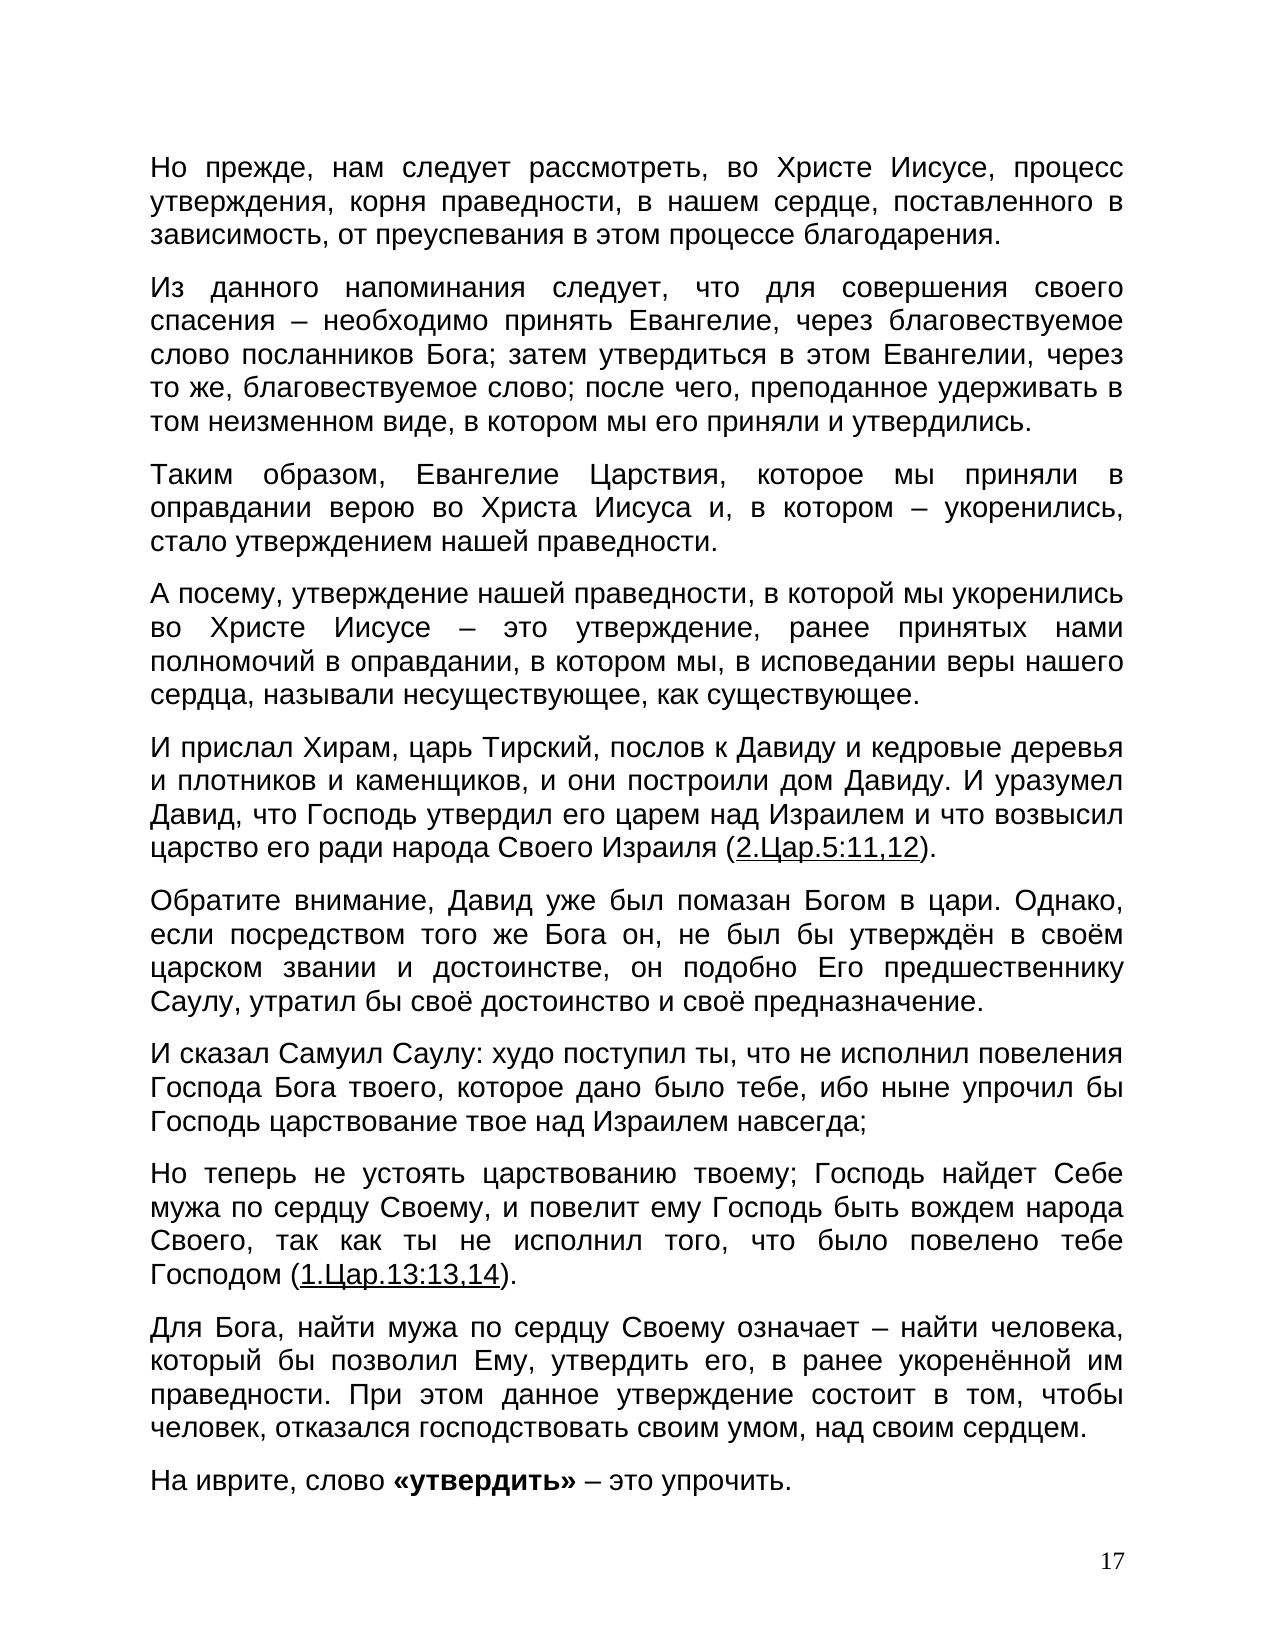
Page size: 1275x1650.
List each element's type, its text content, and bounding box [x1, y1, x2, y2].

text Но прежде, нам следует рассмотреть, во Христе Иисусе, процесс утверждения, корня праведности, в нашем сердце, поставленного в зависимость, от преуспевания в этом процессе благодарения. [150, 150, 1125, 251]
text Из данного напоминания следует, что для совершения своего спасения – необходимо принять Евангелие, через благовествуемое слово посланников Бога; затем утвердиться в этом Евангелии, через то же, благовествуемое слово; после чего, преподанное удерживать в том неизменном виде, в котором мы его приняли и утвердились. [150, 270, 1125, 437]
text На иврите, слово «утвердить» – это упрочить. [150, 1463, 1125, 1496]
text Для Бога, найти мужа по сердцу Своему означает – найти человека, который бы позволил Ему, утвердить его, в ранее укоренённой им праведности. При этом данное утверждение состоит в том, чтобы человек, отказался господствовать своим умом, над своим сердцем. [150, 1309, 1125, 1444]
text А посему, утверждение нашей праведности, в которой мы укоренились во Христе Иисусе – это утверждение, ранее принятых нами полномочий в оправдании, в котором мы, в исповедании веры нашего сердца, называли несуществующее, как существующее. [150, 576, 1125, 711]
text Таким образом, Евангелие Царствия, которое мы приняли в оправдании верою во Христа Иисуса и, в котором – укоренились, стало утверждением нашей праведности. [150, 457, 1125, 557]
text И сказал Самуил Саулу: худо поступил ты, что не исполнил повеления Господа Бога твоего, которое дано было тебе, ибо ныне упрочил бы Господь царствование твое над Израилем навсегда; [150, 1036, 1125, 1137]
text Обратите внимание, Давид уже был помазан Богом в цари. Однако, если посредством того же Бога он, не был бы утверждён в своём царском звании и достоинстве, он подобно Его предшественнику Саулу, утратил бы своё достоинство и своё предназначение. [150, 883, 1125, 1017]
text Но теперь не устоять царствованию твоему; Господь найдет Себе мужа по сердцу Своему, и повелит ему Господь быть вождем народа Своего, так как ты не исполнил того, что было повелено тебе Господом (1.Цар.13:13,14). [150, 1156, 1125, 1290]
text И прислал Хирам, царь Тирский, послов к Давиду и кедровые деревья и плотников и каменщиков, и они построили дом Давиду. И уразумел Давид, что Господь утвердил его царем над Израилем и что возвысил царство его ради народа Своего Израиля (2.Цар.5:11,12). [150, 730, 1125, 864]
